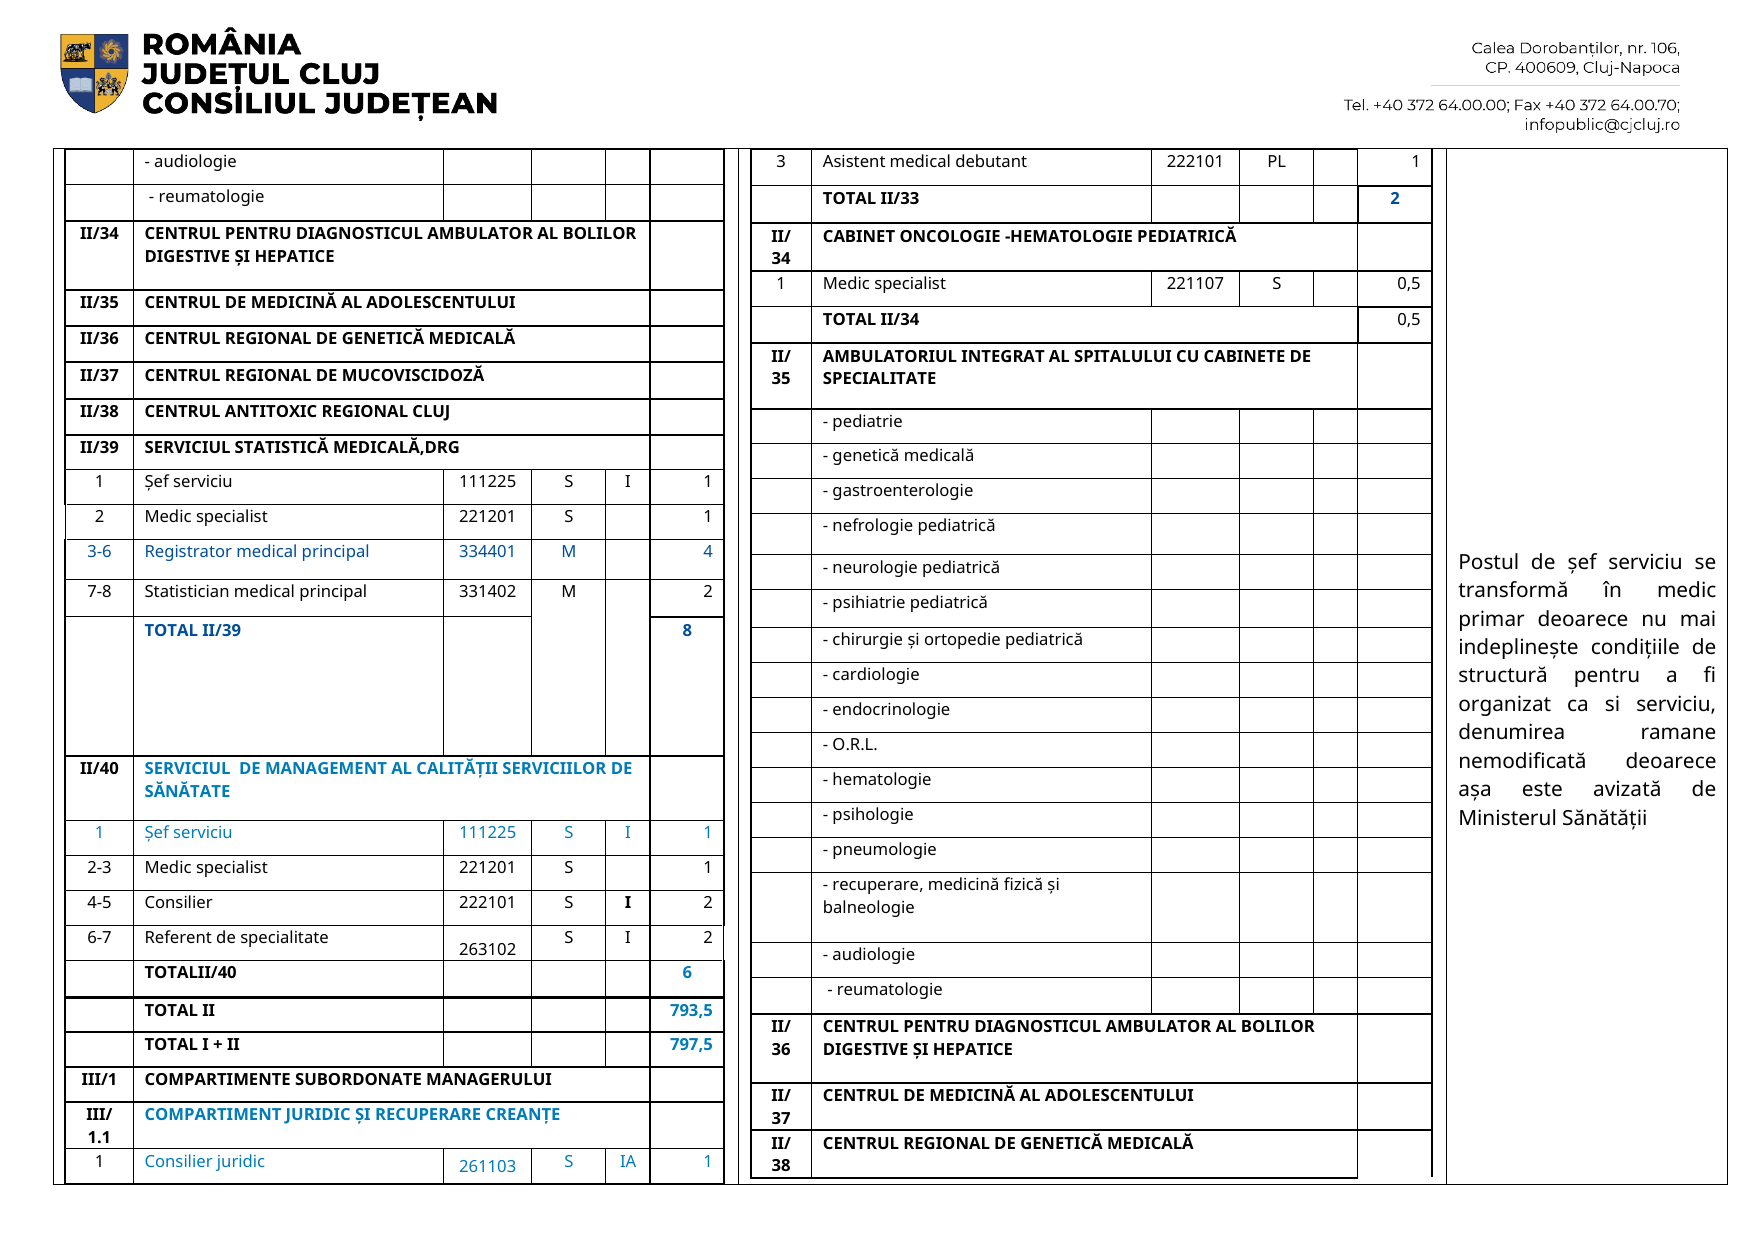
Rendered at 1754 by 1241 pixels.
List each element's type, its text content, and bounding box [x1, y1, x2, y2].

table_cell [66, 400, 133, 434]
table_cell [532, 185, 605, 220]
table_cell [651, 1033, 723, 1066]
table_cell [651, 856, 723, 890]
table_cell [606, 1033, 649, 1066]
table_cell [651, 891, 723, 996]
table_cell [66, 891, 133, 925]
table_cell [651, 1103, 723, 1148]
table_cell [651, 150, 723, 184]
table_cell [66, 1103, 133, 1148]
picture [60, 27, 497, 121]
table_cell [606, 856, 649, 890]
table_cell [606, 926, 649, 960]
table_cell [134, 891, 443, 925]
table_cell [134, 150, 443, 184]
table_cell [134, 1033, 443, 1066]
table_cell [651, 821, 723, 855]
table_cell [532, 999, 605, 1031]
table_cell [66, 999, 133, 1031]
table_cell [606, 961, 649, 996]
table_cell [651, 540, 723, 579]
table_cell [724, 149, 738, 1184]
table_cell [66, 327, 133, 361]
table_cell [444, 891, 531, 925]
table_cell [651, 400, 723, 434]
table_cell [66, 222, 133, 289]
table_cell [66, 926, 133, 960]
table_cell [134, 757, 649, 820]
table_cell [134, 999, 443, 1031]
table_cell [66, 580, 133, 616]
table_cell [134, 327, 649, 361]
table_cell [606, 999, 649, 1031]
table_cell [651, 185, 723, 220]
table_cell [532, 580, 605, 755]
table_cell [606, 891, 649, 925]
table_cell [66, 436, 133, 469]
table_cell [532, 856, 605, 890]
table_cell [134, 400, 649, 434]
table_cell [532, 1033, 605, 1066]
table_cell [651, 999, 723, 1031]
table_cell [66, 1068, 133, 1101]
table_cell [651, 363, 723, 398]
table_cell [134, 540, 443, 579]
table_cell [651, 436, 723, 469]
table_cell [66, 291, 133, 325]
table_cell [444, 961, 531, 996]
table_cell [606, 470, 649, 504]
table_cell [739, 149, 1446, 1184]
table_cell [651, 757, 723, 820]
picture [1343, 39, 1680, 134]
table_cell [444, 185, 531, 220]
table_cell [606, 505, 649, 539]
table_cell [651, 470, 723, 504]
table_cell [134, 291, 649, 325]
table_cell [444, 617, 531, 755]
table_cell [66, 470, 133, 504]
table_cell [66, 505, 133, 539]
table_cell [134, 821, 443, 855]
table_cell [444, 1149, 531, 1183]
table_cell [444, 580, 531, 616]
table_cell [532, 926, 605, 960]
table_cell [66, 617, 133, 755]
table_cell [444, 150, 531, 184]
table_cell [134, 961, 443, 996]
table_cell [134, 470, 443, 504]
table_cell [651, 1068, 723, 1101]
table_cell [606, 580, 649, 755]
table_cell [606, 1149, 649, 1183]
table_cell [134, 363, 649, 398]
table_cell [606, 185, 649, 220]
table_cell [66, 363, 133, 398]
table_cell [532, 821, 605, 855]
table_cell [651, 222, 723, 289]
table_cell [66, 150, 133, 184]
table_cell [134, 617, 443, 755]
table_cell [651, 505, 723, 539]
table_cell [66, 821, 133, 855]
table_cell [651, 327, 723, 361]
table_cell [532, 505, 605, 539]
table_cell [134, 1068, 649, 1101]
table_cell [532, 891, 605, 925]
table_cell [444, 999, 531, 1031]
table_cell [651, 1149, 723, 1183]
table_cell [134, 856, 443, 890]
table_cell [134, 505, 443, 539]
table_cell [606, 540, 649, 579]
table_cell [444, 470, 531, 504]
table_cell [134, 185, 443, 220]
table_cell [444, 926, 531, 960]
table_cell [532, 470, 605, 504]
table_cell [444, 856, 531, 890]
table_cell [444, 540, 531, 579]
table_cell [66, 961, 133, 996]
table_cell [651, 618, 723, 755]
table_cell [54, 149, 65, 1184]
table_cell [66, 1149, 133, 1183]
table_cell [66, 856, 133, 890]
table_cell [532, 961, 605, 996]
table_cell [134, 436, 649, 469]
picture [507, 826, 514, 832]
table_cell [532, 540, 605, 579]
table_cell [444, 505, 531, 539]
table_cell [606, 821, 649, 855]
table_cell [532, 150, 605, 184]
table_cell [66, 757, 133, 820]
table_cell [444, 821, 531, 855]
table_cell [134, 926, 443, 960]
table_cell [651, 291, 723, 325]
table_cell [651, 580, 723, 616]
table_cell [444, 1033, 531, 1066]
table_cell [134, 222, 649, 289]
table_cell [134, 1103, 649, 1148]
table_cell [532, 1149, 605, 1183]
table_cell [66, 540, 133, 579]
table_cell [134, 1149, 443, 1183]
table_cell [134, 580, 443, 616]
table_cell [66, 1033, 133, 1066]
table_cell [66, 185, 133, 220]
table_cell [606, 150, 649, 184]
